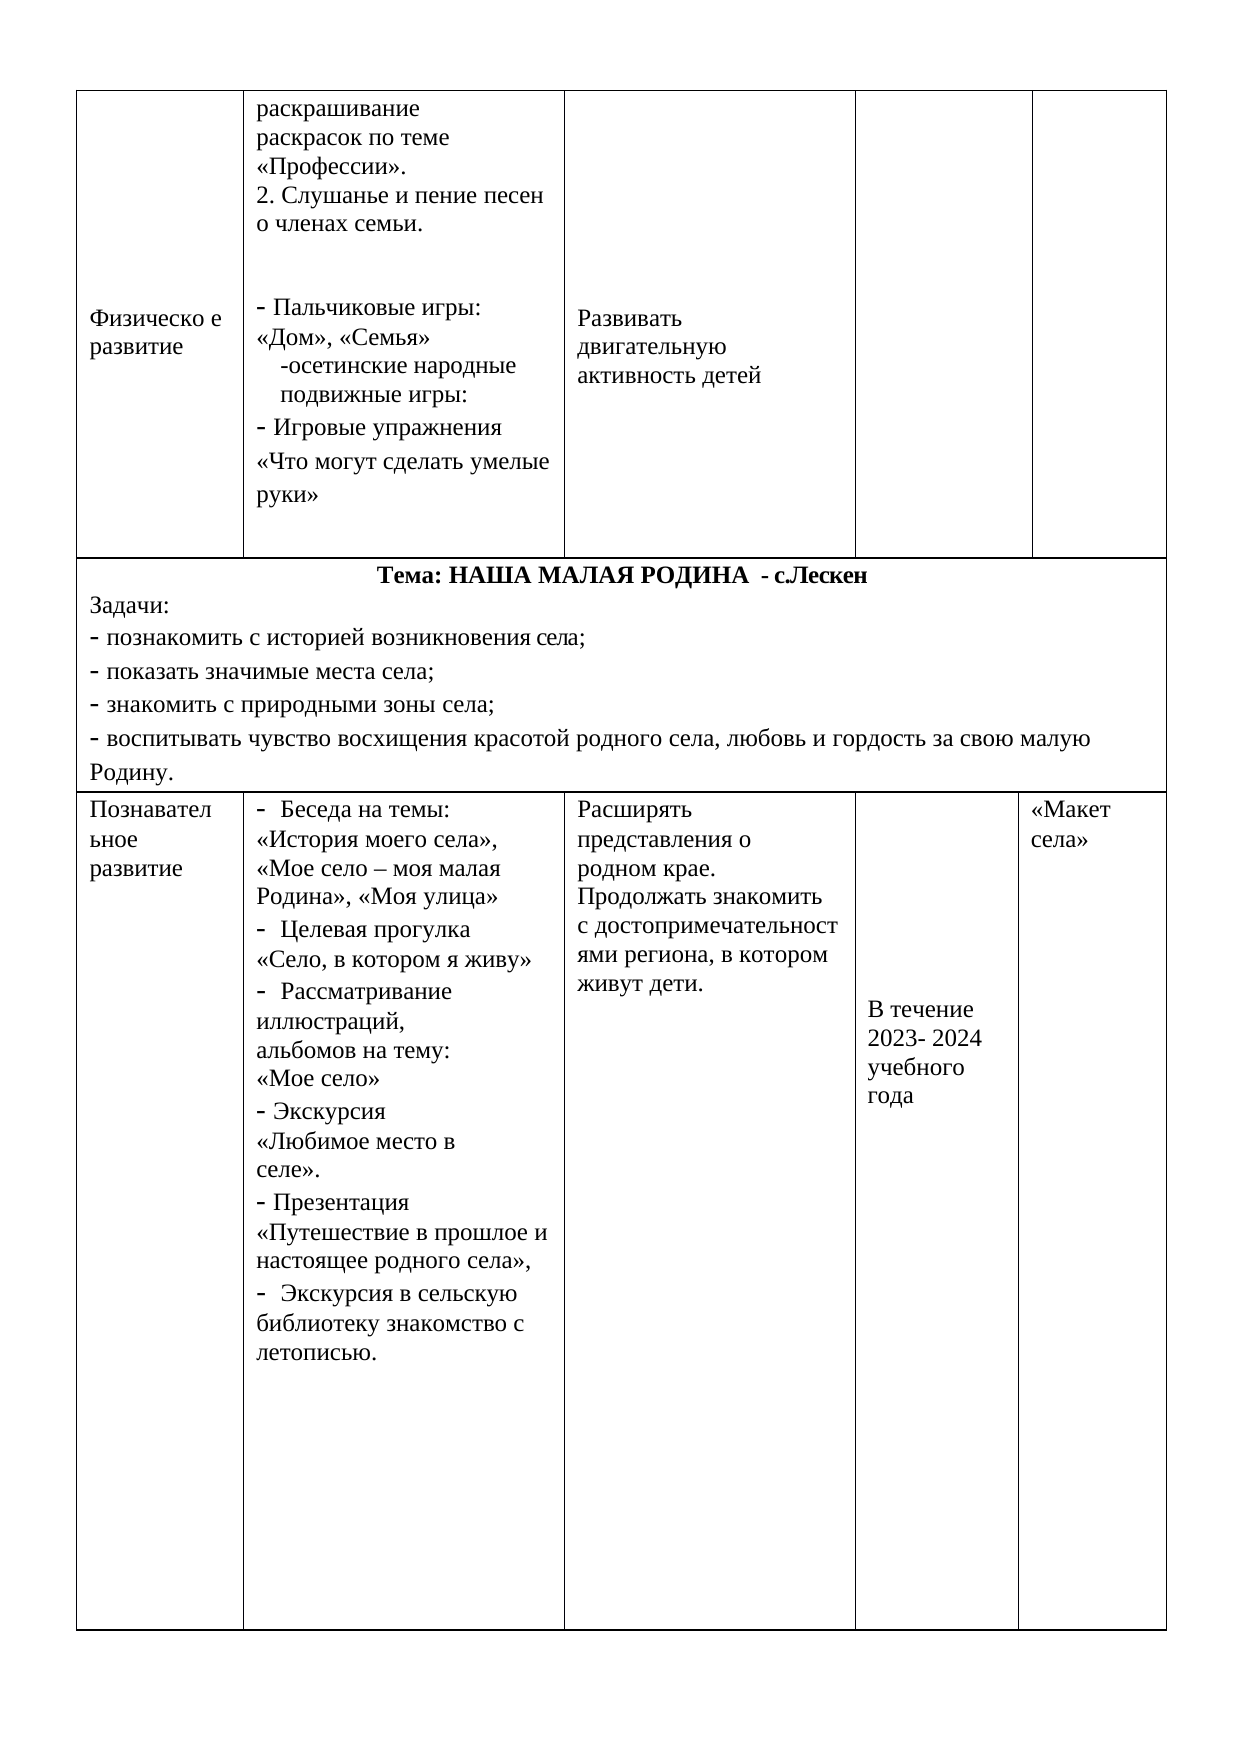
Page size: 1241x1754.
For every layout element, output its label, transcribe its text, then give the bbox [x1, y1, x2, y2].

table_cell Пальчиковые игры: «Дом», «Семья» -осетинские народные подвижные игры: Игровые упражнения «Что могут сделать умелые руки» [244, 272, 564, 557]
table_cell Познавател ьное развитие [77, 793, 243, 1629]
table_cell Тема: НАША МАЛАЯ РОДИНА - с.Лескен Задачи: познакомить с историей возникновения села; показать значимые места села; знакомить с природными зоны села; воспитывать чувство восхищения красотой родного села, любовь и гордость за свою малую Родину. [77, 559, 1166, 791]
table_header [77, 91, 243, 272]
table_header [1033, 91, 1166, 557]
table_cell Развивать двигательную активность детей [565, 272, 855, 557]
table_cell В течение 2023- 2024 учебного года [856, 793, 1018, 1629]
table_header раскрашивание раскрасок по теме «Профессии». 2. Слушанье и пение песен о членах семьи. [244, 91, 564, 272]
table_cell Расширять представления о родном крае. Продолжать знакомить с достопримечательност ями региона, в котором живут дети. [565, 793, 855, 1629]
table_header [565, 91, 855, 272]
table_cell «Макет села» [1019, 793, 1166, 1629]
table_cell Беседа на темы: «История моего села», «Мое село – моя малая Родина», «Моя улица» Целевая прогулка «Село, в котором я живу» Рассматривание иллюстраций, альбомов на тему: «Мое село» Экскурсия «Любимое место в селе». Презентация «Путешествие в прошлое и настоящее родного села», Экскурсия в сельскую библиотеку знакомство с летописью. [244, 793, 564, 1629]
table_cell Физическо е развитие [77, 272, 243, 557]
table_header [856, 91, 1032, 557]
